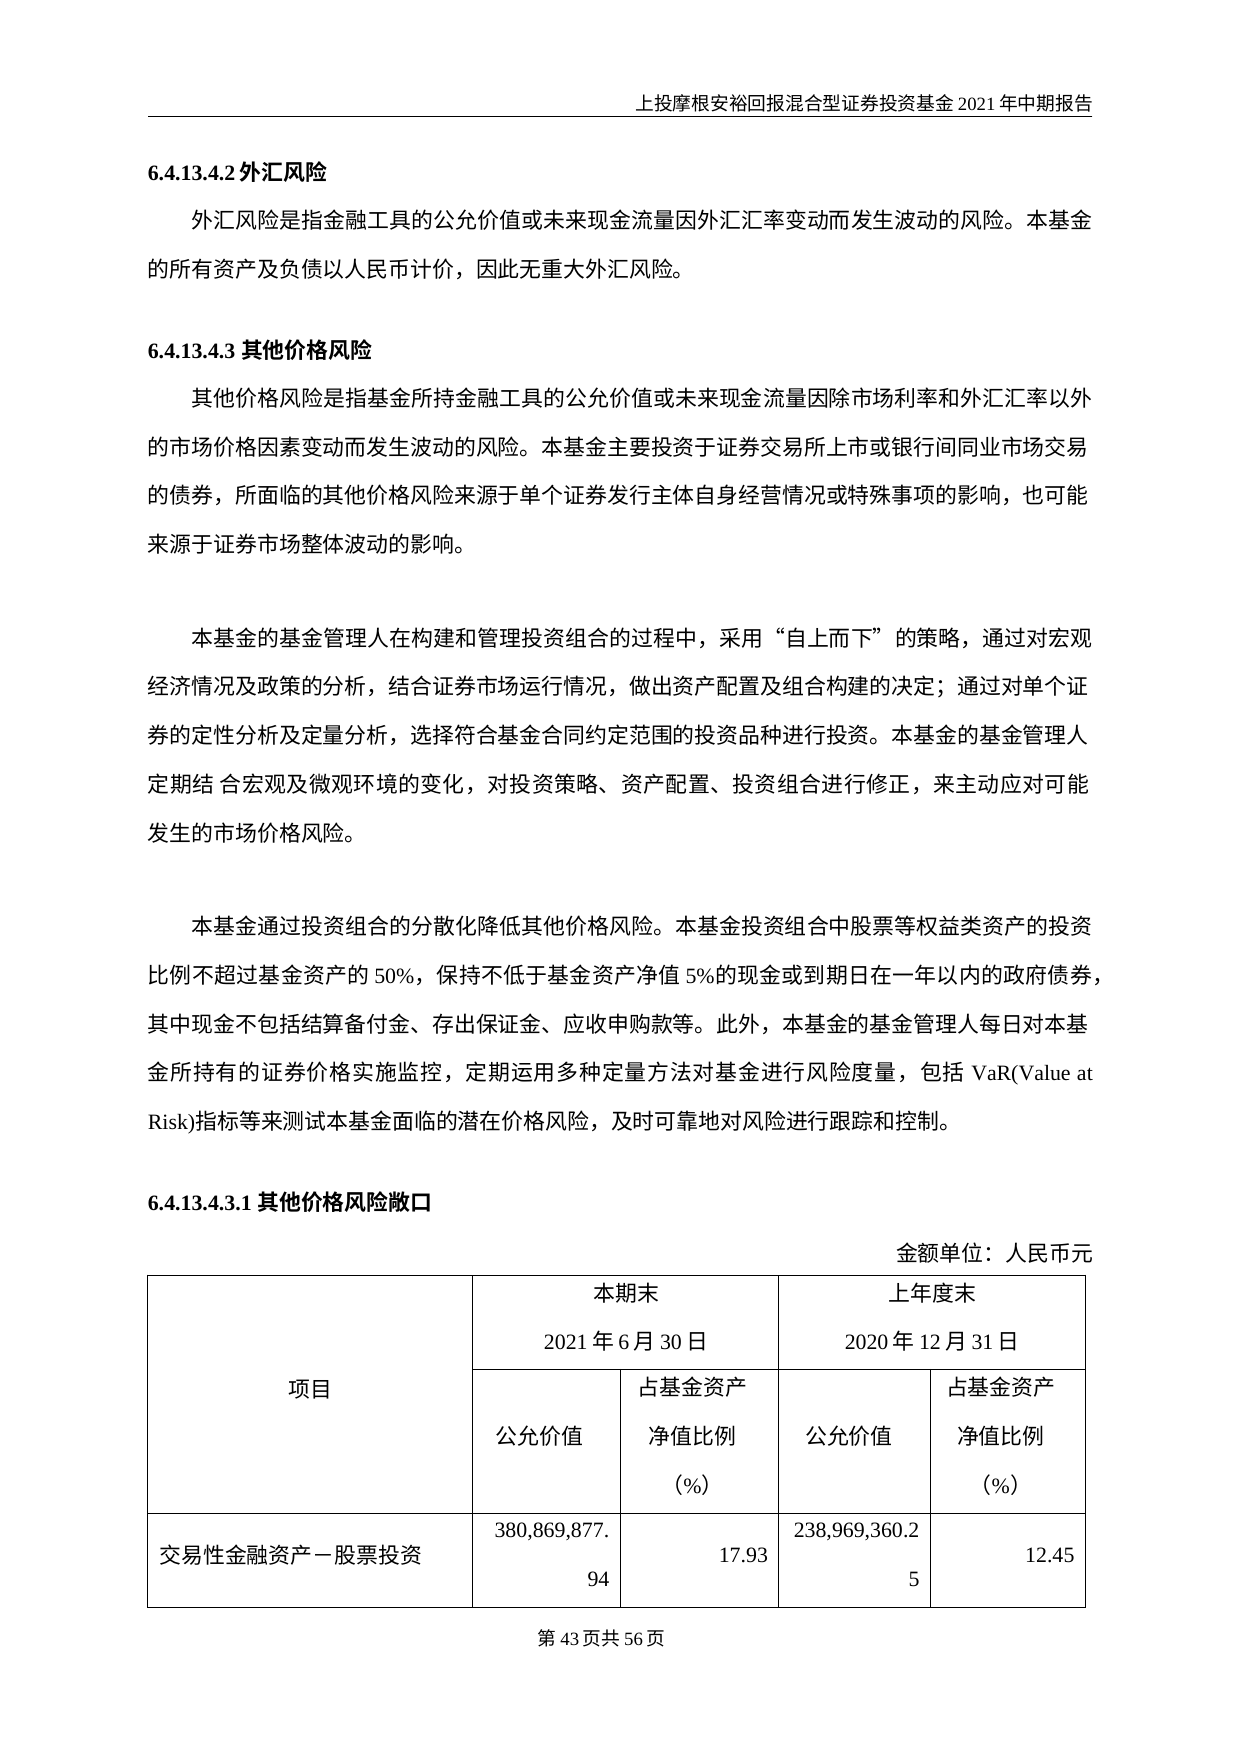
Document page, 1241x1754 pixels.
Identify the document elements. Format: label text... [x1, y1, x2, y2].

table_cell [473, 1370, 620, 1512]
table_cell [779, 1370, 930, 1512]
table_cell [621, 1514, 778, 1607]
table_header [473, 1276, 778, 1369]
text 6.4.13.4.3.1 其他价格风险敞口 [148, 1184, 1092, 1217]
text 本基金的基金管理人在构建和管理投资组合的过程中，采用“自上而下”的策略，通过对宏观经济情况及政策的分析，结合证券市场运行情况，做出资产配置及组合构建的决定；通过对单个证券的定性分析及定量分析，选择符合基金合同约定范围的投资品种进行投资。本基金的基金管理人定期结 合宏观及微观环境的变化，对投资策略、资产配置、投资组合进行修正，来主动应对可能发生的市场价格风险。 [148, 620, 1092, 848]
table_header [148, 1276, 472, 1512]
text 金额单位：人民币元 [149, 1236, 1092, 1268]
text 外汇风险是指金融工具的公允价值或未来现金流量因外汇汇率变动而发生波动的风险。本基金的所有资产及负债以人民币计价，因此无重大外汇风险。 [148, 203, 1092, 284]
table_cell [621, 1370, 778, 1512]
text 6.4.13.4.2外汇风险 [148, 154, 1092, 187]
text 其他价格风险是指基金所持金融工具的公允价值或未来现金流量因除市场利率和外汇汇率以外的市场价格因素变动而发生波动的风险。本基金主要投资于证券交易所上市或银行间同业市场交易的债券，所面临的其他价格风险来源于单个证券发行主体自身经营情况或特殊事项的影响，也可能来源于证券市场整体波动的影响。 [148, 381, 1092, 559]
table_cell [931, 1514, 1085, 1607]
text 本基金通过投资组合的分散化降低其他价格风险。本基金投资组合中股票等权益类资产的投资比例不超过基金资产的50%，保持不低于基金资产净值5%的现金或到期日在一年以内的政府债券，其中现金不包括结算备付金、存出保证金、应收申购款等。此外，本基金的基金管理人每日对本基金所持有的证券价格实施监控，定期运用多种定量方法对基金进行风险度量，包括 VaR(Value at Risk)指标等来测试本基金面临的潜在价格风险，及时可靠地对风险进行跟踪和控制。 [148, 909, 1092, 1136]
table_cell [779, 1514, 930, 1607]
text 6.4.13.4.3 其他价格风险 [148, 332, 1092, 365]
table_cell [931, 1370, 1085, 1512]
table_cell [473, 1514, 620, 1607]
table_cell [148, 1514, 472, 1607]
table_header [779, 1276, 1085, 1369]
